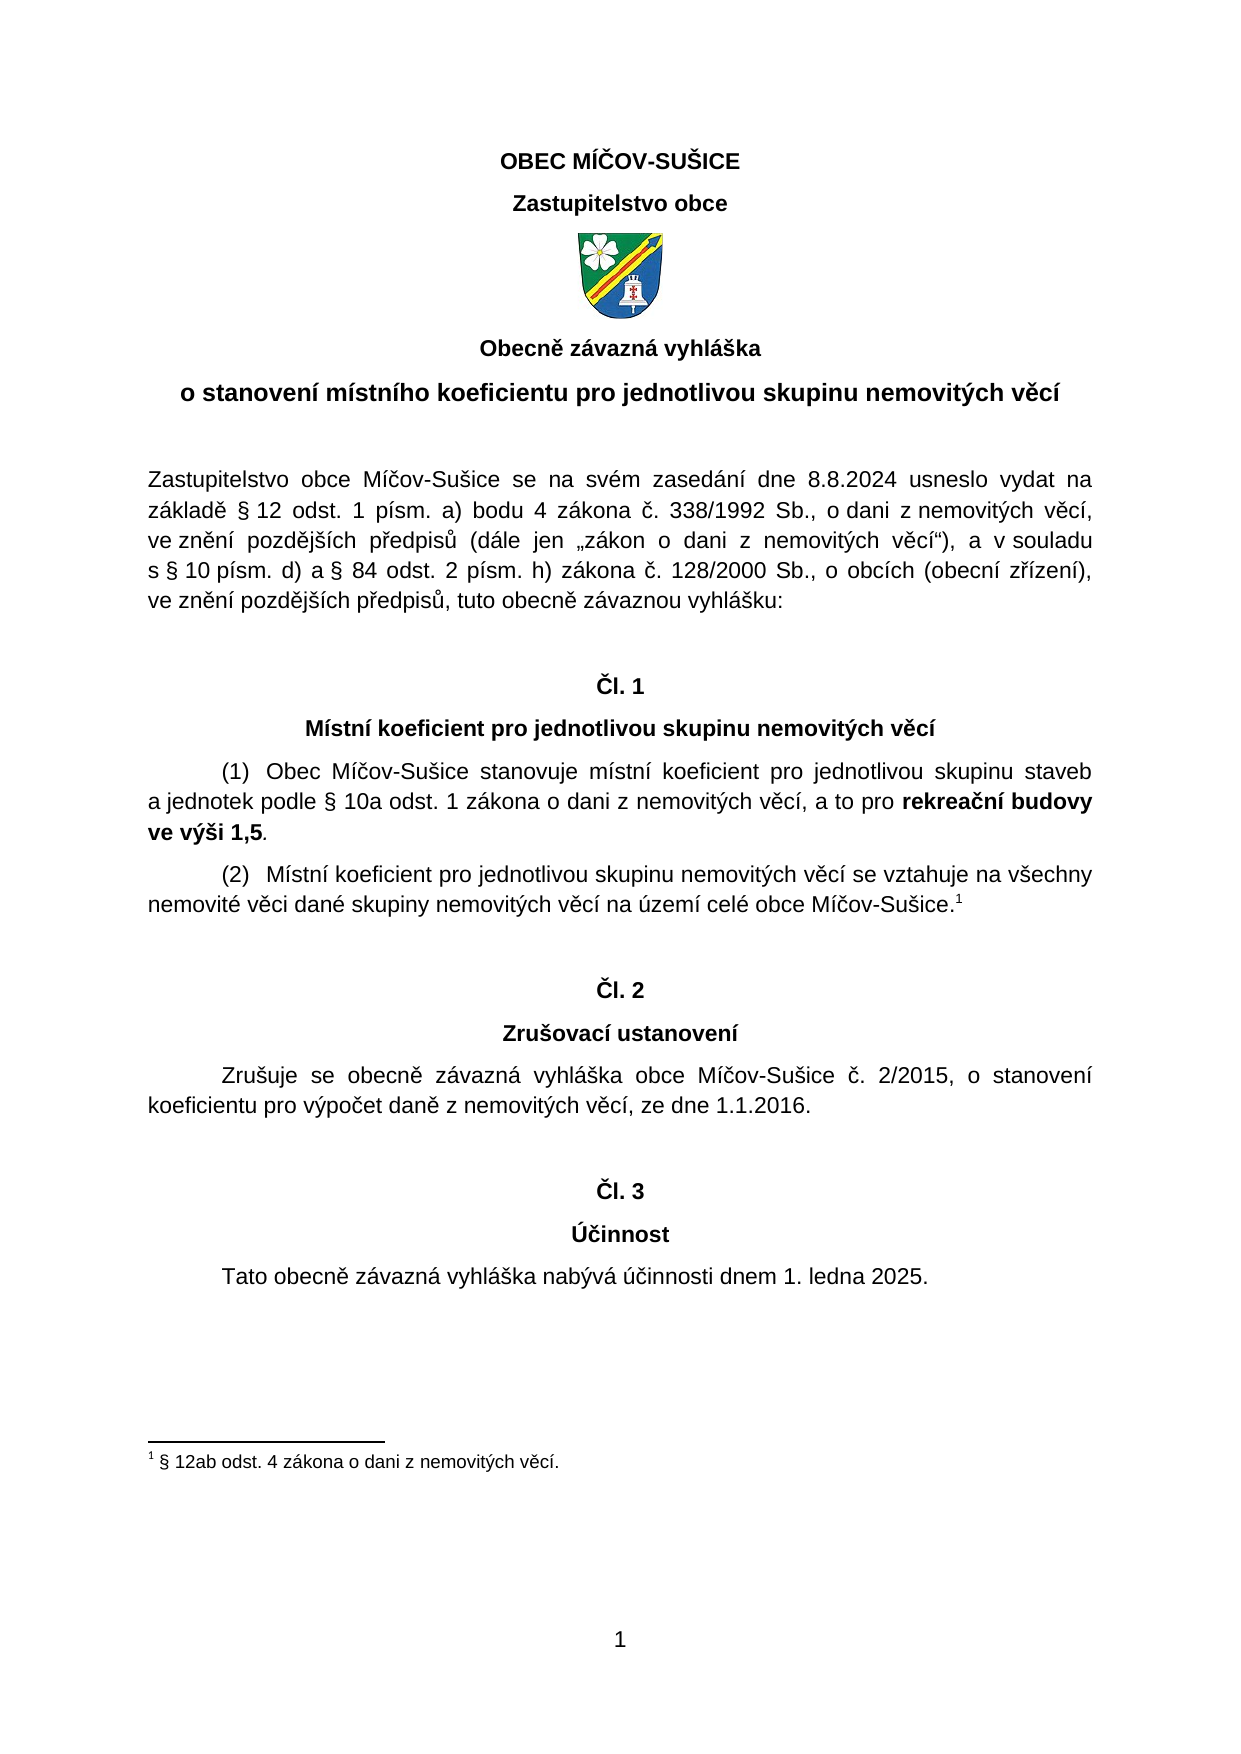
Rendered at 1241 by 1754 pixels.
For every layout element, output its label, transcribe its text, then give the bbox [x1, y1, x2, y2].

picture [577, 233, 663, 319]
text Zastupitelstvo obce [148, 190, 1093, 217]
text Místní koeficient pro jednotlivou skupinu nemovitých věcí [148, 715, 1093, 742]
text Zrušuje se obecně závazná vyhláška obce Míčov-Sušice č. 2/2015, o stanovení koeficientu pro výpočet daně z nemovitých věcí, ze dne 1.1.2016. [148, 1062, 1093, 1119]
text Účinnost [148, 1221, 1093, 1247]
text Tato obecně závazná vyhláška nabývá účinnosti dnem 1. ledna 2025. [148, 1263, 1093, 1289]
text Obecně závazná vyhláška [148, 335, 1093, 362]
text Zastupitelstvo obce Míčov-Sušice se na svém zasedání dne 8.8.2024 usneslo vydat na základě § 12 odst. 1 písm. a) bodu 4 zákona č. 338/1992 Sb., o dani z nemovitých věcí, ve znění pozdějších předpisů (dále jen „zákon o dani z nemovitých věcí“), a v souladu s § 10 písm. d) a § 84 odst. 2 písm. h) zákona č. 128/2000 Sb., o obcích (obecní zřízení), ve znění pozdějších předpisů, tuto obecně závaznou vyhlášku: [148, 466, 1093, 613]
text Čl. 3 [148, 1178, 1093, 1204]
text Čl. 2 [148, 977, 1093, 1003]
text OBEC MÍČOV-SUŠICE [148, 148, 1093, 174]
text o stanovení místního koeficientu pro jednotlivou skupinu nemovitých věcí [148, 378, 1093, 407]
list Místní koeficient pro jednotlivou skupinu nemovitých věcí se vztahuje na všechny nemovité věci dané skupiny nemovitých věcí na území celé obce Míčov-Sušice. [148, 861, 1093, 918]
text Čl. 1 [148, 673, 1093, 699]
list Obec Míčov-Sušice stanovuje místní koeficient pro jednotlivou skupinu staveb a jednotek podle § 10a odst. 1 zákona o dani z nemovitých věcí, a to pro rekreační budovy ve výši 1,5. [148, 758, 1093, 845]
text Zrušovací ustanovení [148, 1019, 1093, 1046]
